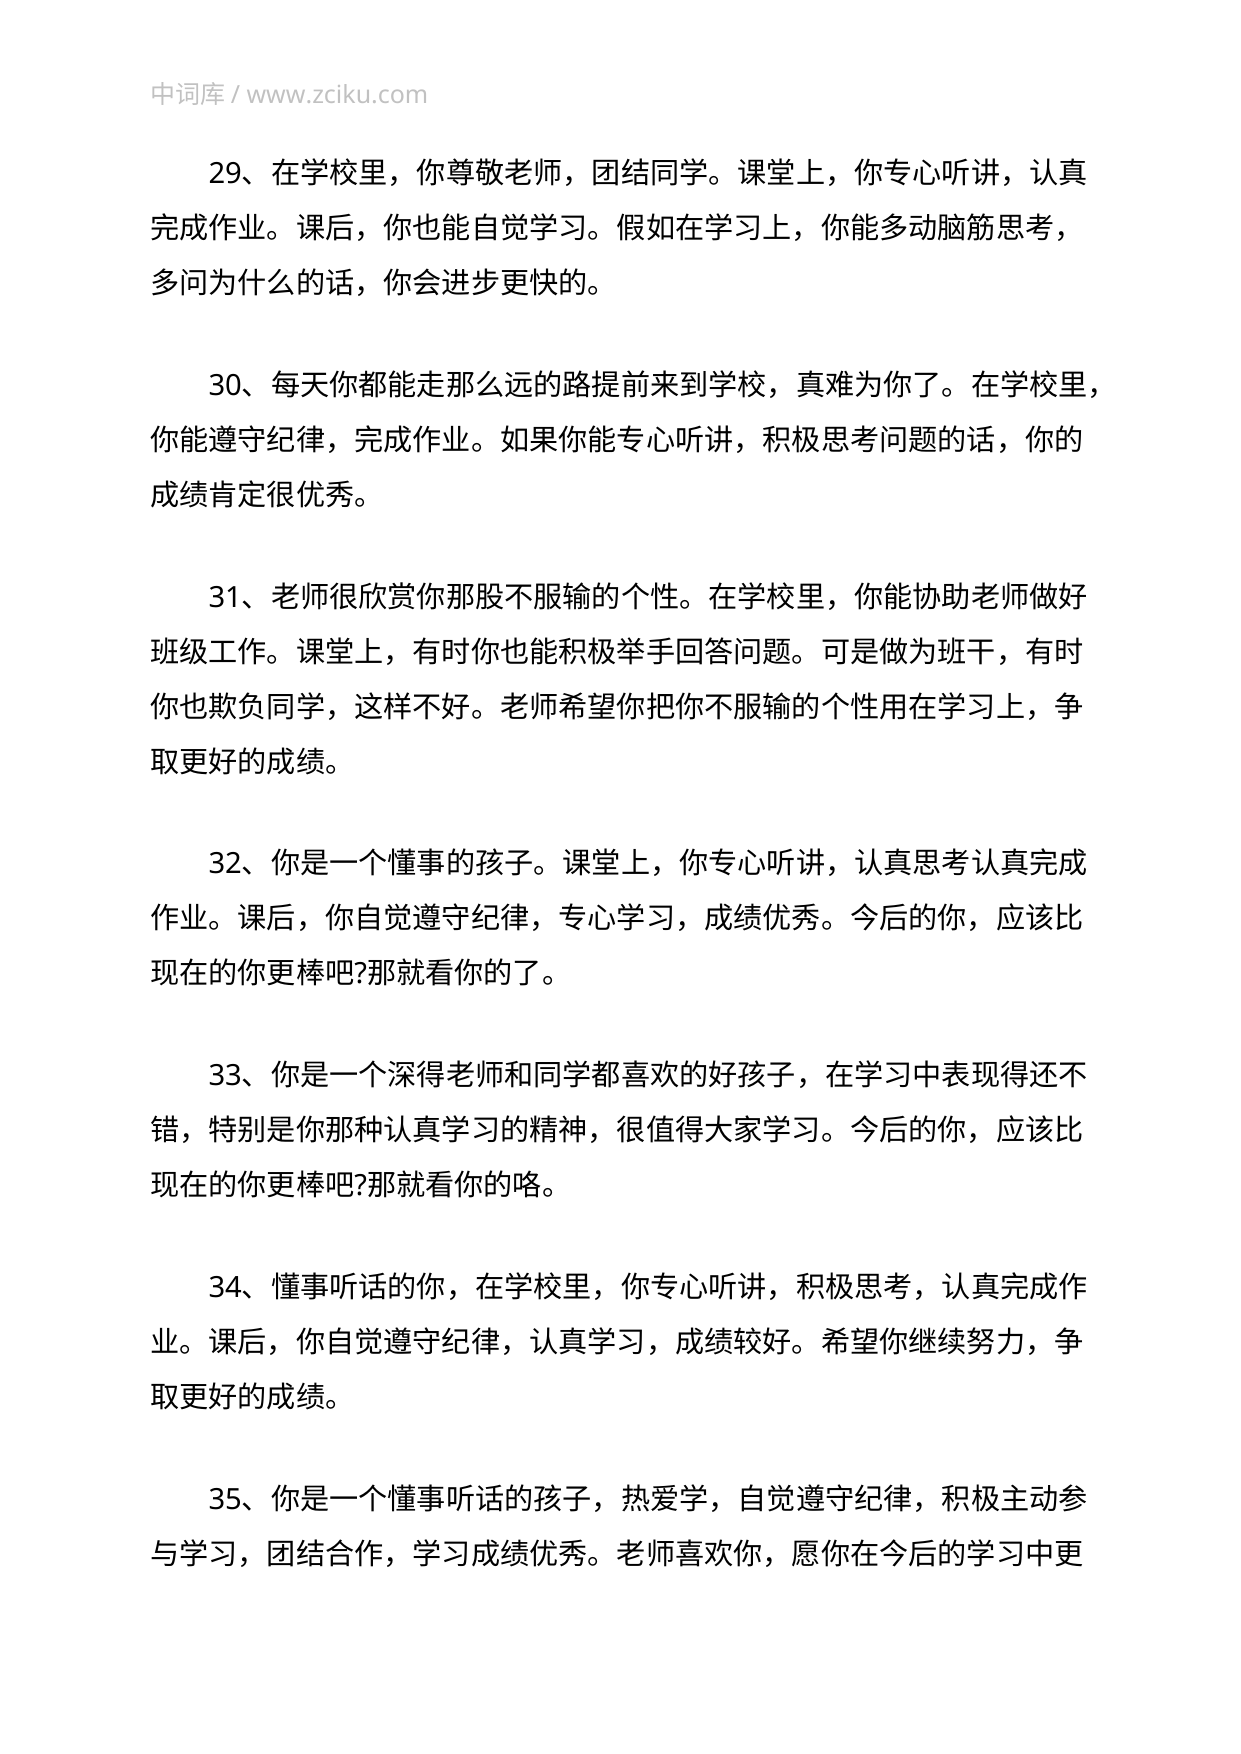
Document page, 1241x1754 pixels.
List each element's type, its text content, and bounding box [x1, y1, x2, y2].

text 31、老师很欣赏你那股不服输的个性。在学校里，你能协助老师做好班级工作。课堂上，有时你也能积极举手回答问题。可是做为班干，有时你也欺负同学，这样不好。老师希望你把你不服输的个性用在学习上，争取更好的成绩。 [150, 573, 1090, 780]
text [150, 1475, 1090, 1573]
text 30、每天你都能走那么远的路提前来到学校，真难为你了。在学校里，你能遵守纪律，完成作业。如果你能专心听讲，积极思考问题的话，你的成绩肯定很优秀。 [150, 362, 1090, 514]
text 29、在学校里，你尊敬老师，团结同学。课堂上，你专心听讲，认真完成作业。课后，你也能自觉学习。假如在学习上，你能多动脑筋思考，多问为什么的话，你会进步更快的。 [150, 150, 1090, 302]
text 33、你是一个深得老师和同学都喜欢的好孩子，在学习中表现得还不错，特别是你那种认真学习的精神，很值得大家学习。今后的你，应该比现在的你更棒吧?那就看你的咯。 [150, 1052, 1090, 1204]
text 34、懂事听话的你，在学校里，你专心听讲，积极思考，认真完成作业。课后，你自觉遵守纪律，认真学习，成绩较好。希望你继续努力，争取更好的成绩。 [150, 1264, 1090, 1416]
text 32、你是一个懂事的孩子。课堂上，你专心听讲，认真思考认真完成作业。课后，你自觉遵守纪律，专心学习，成绩优秀。今后的你，应该比现在的你更棒吧?那就看你的了。 [150, 840, 1090, 992]
